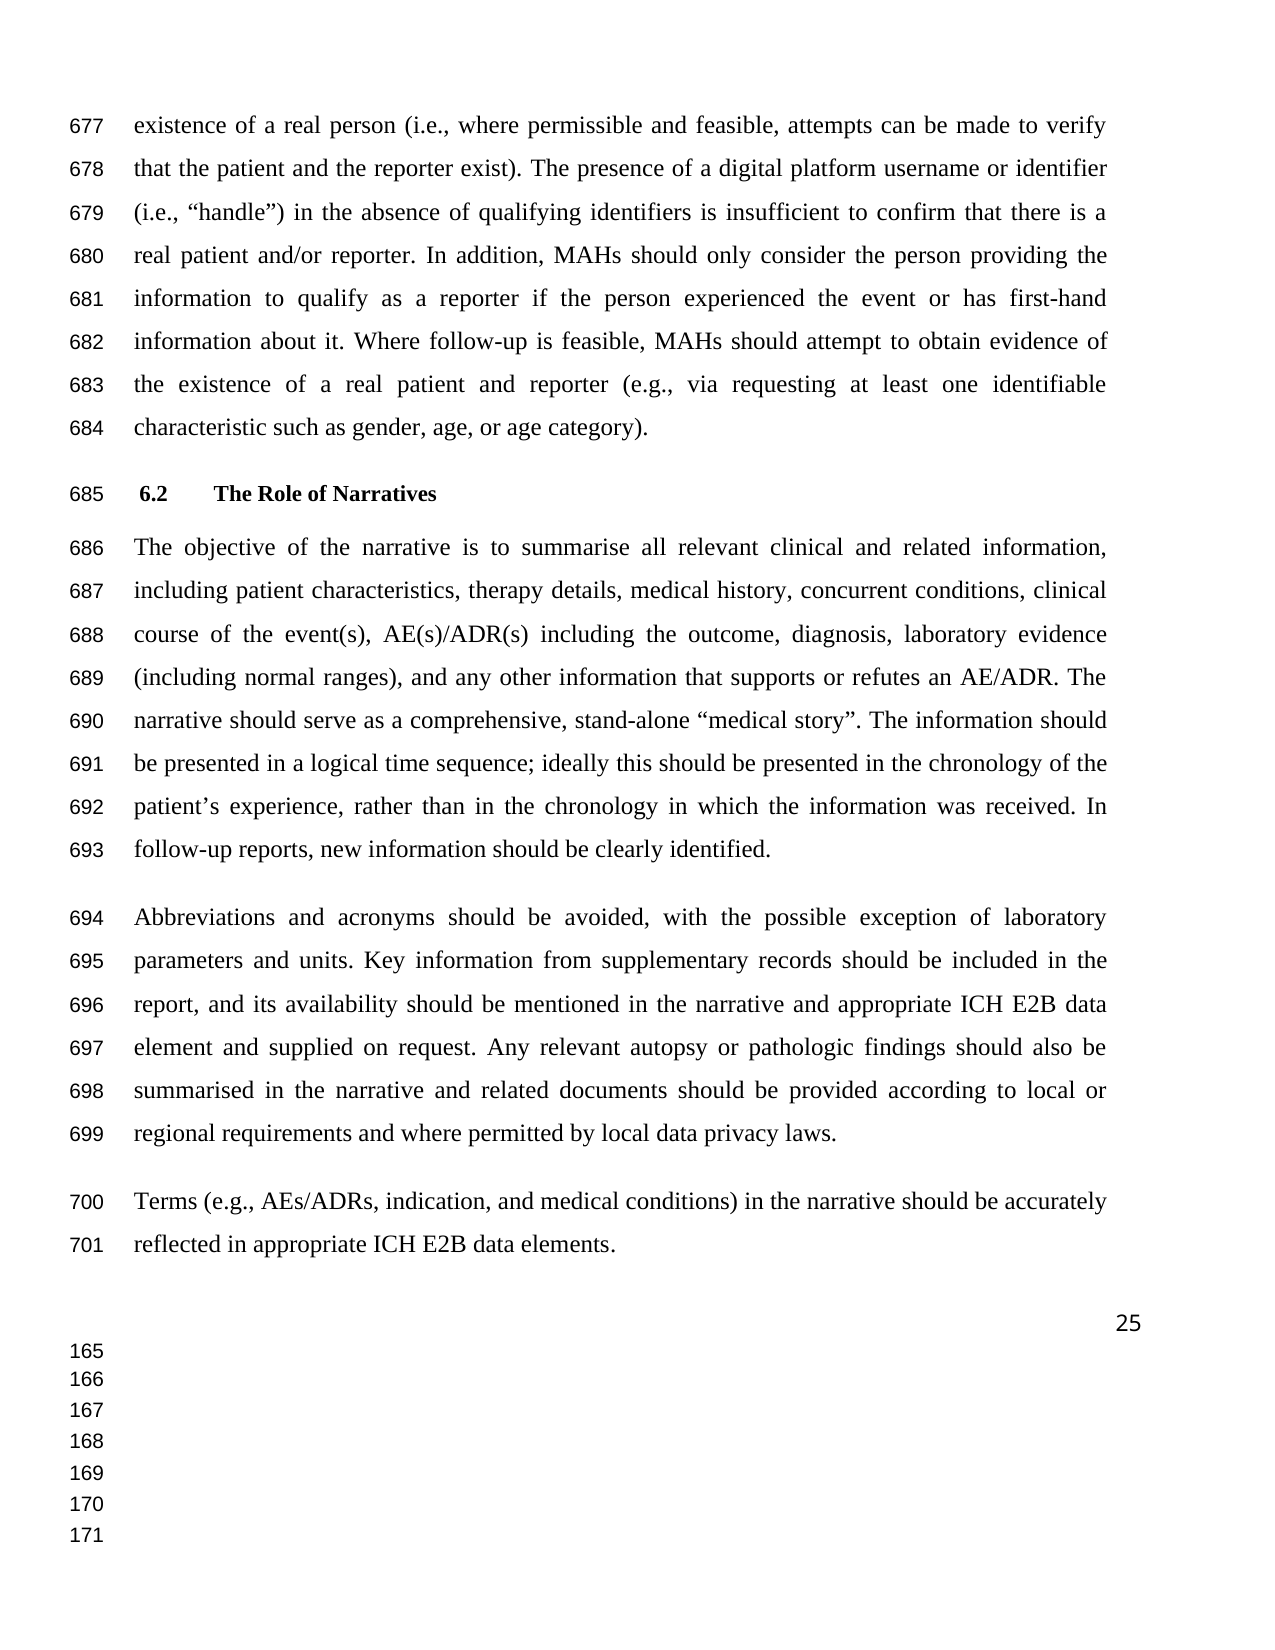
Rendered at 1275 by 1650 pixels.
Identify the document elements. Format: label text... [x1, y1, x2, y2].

text Abbreviations and acronyms should be avoided, with the possible exception of laboratory parameters and units. Key information from supplementary records should be included in the report, and its availability should be mentioned in the narrative and appropriate ICH E2B data element and supplied on request. Any relevant autopsy or pathologic findings should also be summarised in the narrative and related documents should be provided according to local or regional requirements and where permitted by local data privacy laws. [133, 902, 1108, 1147]
text The objective of the narrative is to summarise all relevant clinical and related information, including patient characteristics, therapy details, medical history, concurrent conditions, clinical course of the event(s), AE(s)/ADR(s) including the outcome, diagnosis, laboratory evidence (including normal ranges), and any other information that supports or refutes an AE/ADR. The narrative should serve as a comprehensive, stand-alone “medical story”. The information should be presented in a logical time sequence; ideally this should be presented in the chronology of the patient’s experience, rather than in the chronology in which the information was received. In follow-up reports, new information should be clearly identified. [133, 532, 1108, 863]
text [133, 110, 1108, 441]
subtitle 6.2 The Role of Narratives [133, 480, 1108, 507]
text Terms (e.g., AEs/ADRs, indication, and medical conditions) in the narrative should be accurately reflected in appropriate ICH E2B data elements. [133, 1186, 1108, 1258]
